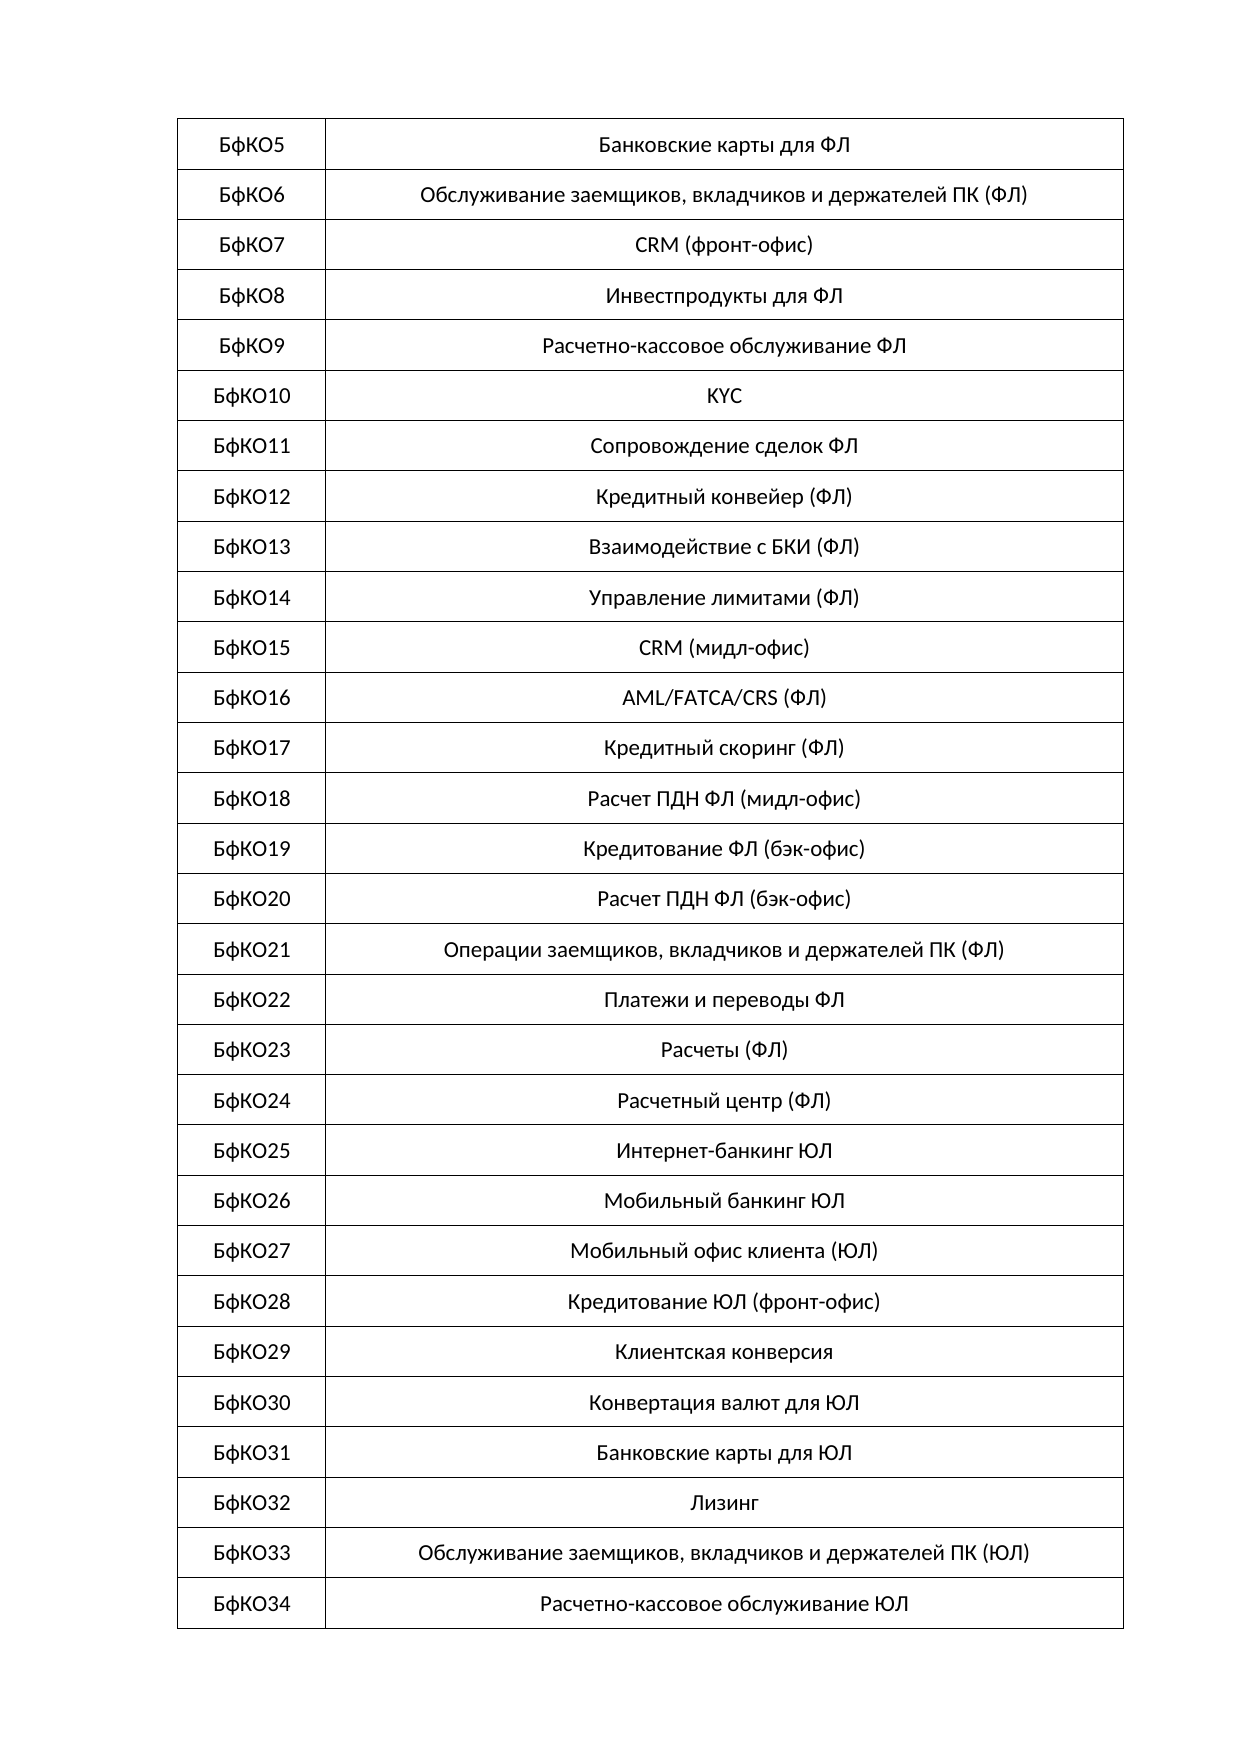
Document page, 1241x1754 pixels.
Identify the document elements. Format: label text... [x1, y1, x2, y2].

table_cell БфКО22 [178, 975, 325, 1024]
table_cell Расчетно-кассовое обслуживание ЮЛ [326, 1578, 1123, 1627]
table_cell Кредитный скоринг (ФЛ) [326, 723, 1123, 772]
table_cell Платежи и переводы ФЛ [326, 975, 1123, 1024]
table_cell Инвестпродукты для ФЛ [326, 270, 1123, 319]
table_cell БфКО28 [178, 1276, 325, 1326]
table_cell Расчеты (ФЛ) [326, 1025, 1123, 1074]
table_cell Кредитный конвейер (ФЛ) [326, 471, 1123, 521]
table_cell Интернет-банкинг ЮЛ [326, 1125, 1123, 1175]
table_cell Мобильный банкинг ЮЛ [326, 1176, 1123, 1225]
table_cell Операции заемщиков, вкладчиков и держателей ПК (ФЛ) [326, 924, 1123, 973]
table_cell БфКО19 [178, 824, 325, 873]
table_cell БфКО9 [178, 320, 325, 370]
table_cell БфКО18 [178, 773, 325, 822]
table_cell БфКО34 [178, 1578, 325, 1627]
table_cell БфКО5 [178, 119, 325, 168]
table_cell БфКО26 [178, 1176, 325, 1225]
table_cell CRM (мидл-офис) [326, 622, 1123, 672]
table_cell БфКО21 [178, 924, 325, 973]
table_cell БфКО10 [178, 371, 325, 420]
table_cell БфКО27 [178, 1226, 325, 1275]
table_cell БфКО17 [178, 723, 325, 772]
table_cell Расчетный центр (ФЛ) [326, 1075, 1123, 1124]
table_cell БфКО32 [178, 1478, 325, 1527]
table_cell БфКО14 [178, 572, 325, 621]
table_cell Кредитование ЮЛ (фронт-офис) [326, 1276, 1123, 1326]
table_cell Обслуживание заемщиков, вкладчиков и держателей ПК (ФЛ) [326, 170, 1123, 219]
table_cell БфКО23 [178, 1025, 325, 1074]
table_cell БфКО16 [178, 673, 325, 722]
table_cell AML/FATCA/CRS (ФЛ) [326, 673, 1123, 722]
table_cell БфКО15 [178, 622, 325, 672]
table_cell Расчет ПДН ФЛ (бэк-офис) [326, 874, 1123, 923]
table_cell Конвертация валют для ЮЛ [326, 1377, 1123, 1426]
table_cell KYC [326, 371, 1123, 420]
table_cell Управление лимитами (ФЛ) [326, 572, 1123, 621]
table_cell Расчет ПДН ФЛ (мидл-офис) [326, 773, 1123, 822]
table_cell Сопровождение сделок ФЛ [326, 421, 1123, 470]
table_cell БфКО11 [178, 421, 325, 470]
table_cell БфКО7 [178, 220, 325, 269]
table_cell БфКО20 [178, 874, 325, 923]
table_cell БфКО6 [178, 170, 325, 219]
table_cell БфКО29 [178, 1327, 325, 1376]
table_cell БфКО30 [178, 1377, 325, 1426]
table_cell Клиентская конверсия [326, 1327, 1123, 1376]
table_cell БфКО25 [178, 1125, 325, 1175]
table_cell Лизинг [326, 1478, 1123, 1527]
table_cell Кредитование ФЛ (бэк-офис) [326, 824, 1123, 873]
table_cell БфКО13 [178, 522, 325, 571]
table_cell Банковские карты для ФЛ [326, 119, 1123, 168]
table_cell БфКО31 [178, 1427, 325, 1477]
table_cell БфКО24 [178, 1075, 325, 1124]
table_cell БфКО33 [178, 1528, 325, 1577]
table_cell Мобильный офис клиента (ЮЛ) [326, 1226, 1123, 1275]
table_cell Банковские карты для ЮЛ [326, 1427, 1123, 1477]
table_cell БфКО8 [178, 270, 325, 319]
table_cell Взаимодействие с БКИ (ФЛ) [326, 522, 1123, 571]
table_cell БфКО12 [178, 471, 325, 521]
table_cell CRM (фронт-офис) [326, 220, 1123, 269]
table_cell Расчетно-кассовое обслуживание ФЛ [326, 320, 1123, 370]
table_cell Обслуживание заемщиков, вкладчиков и держателей ПК (ЮЛ) [326, 1528, 1123, 1577]
